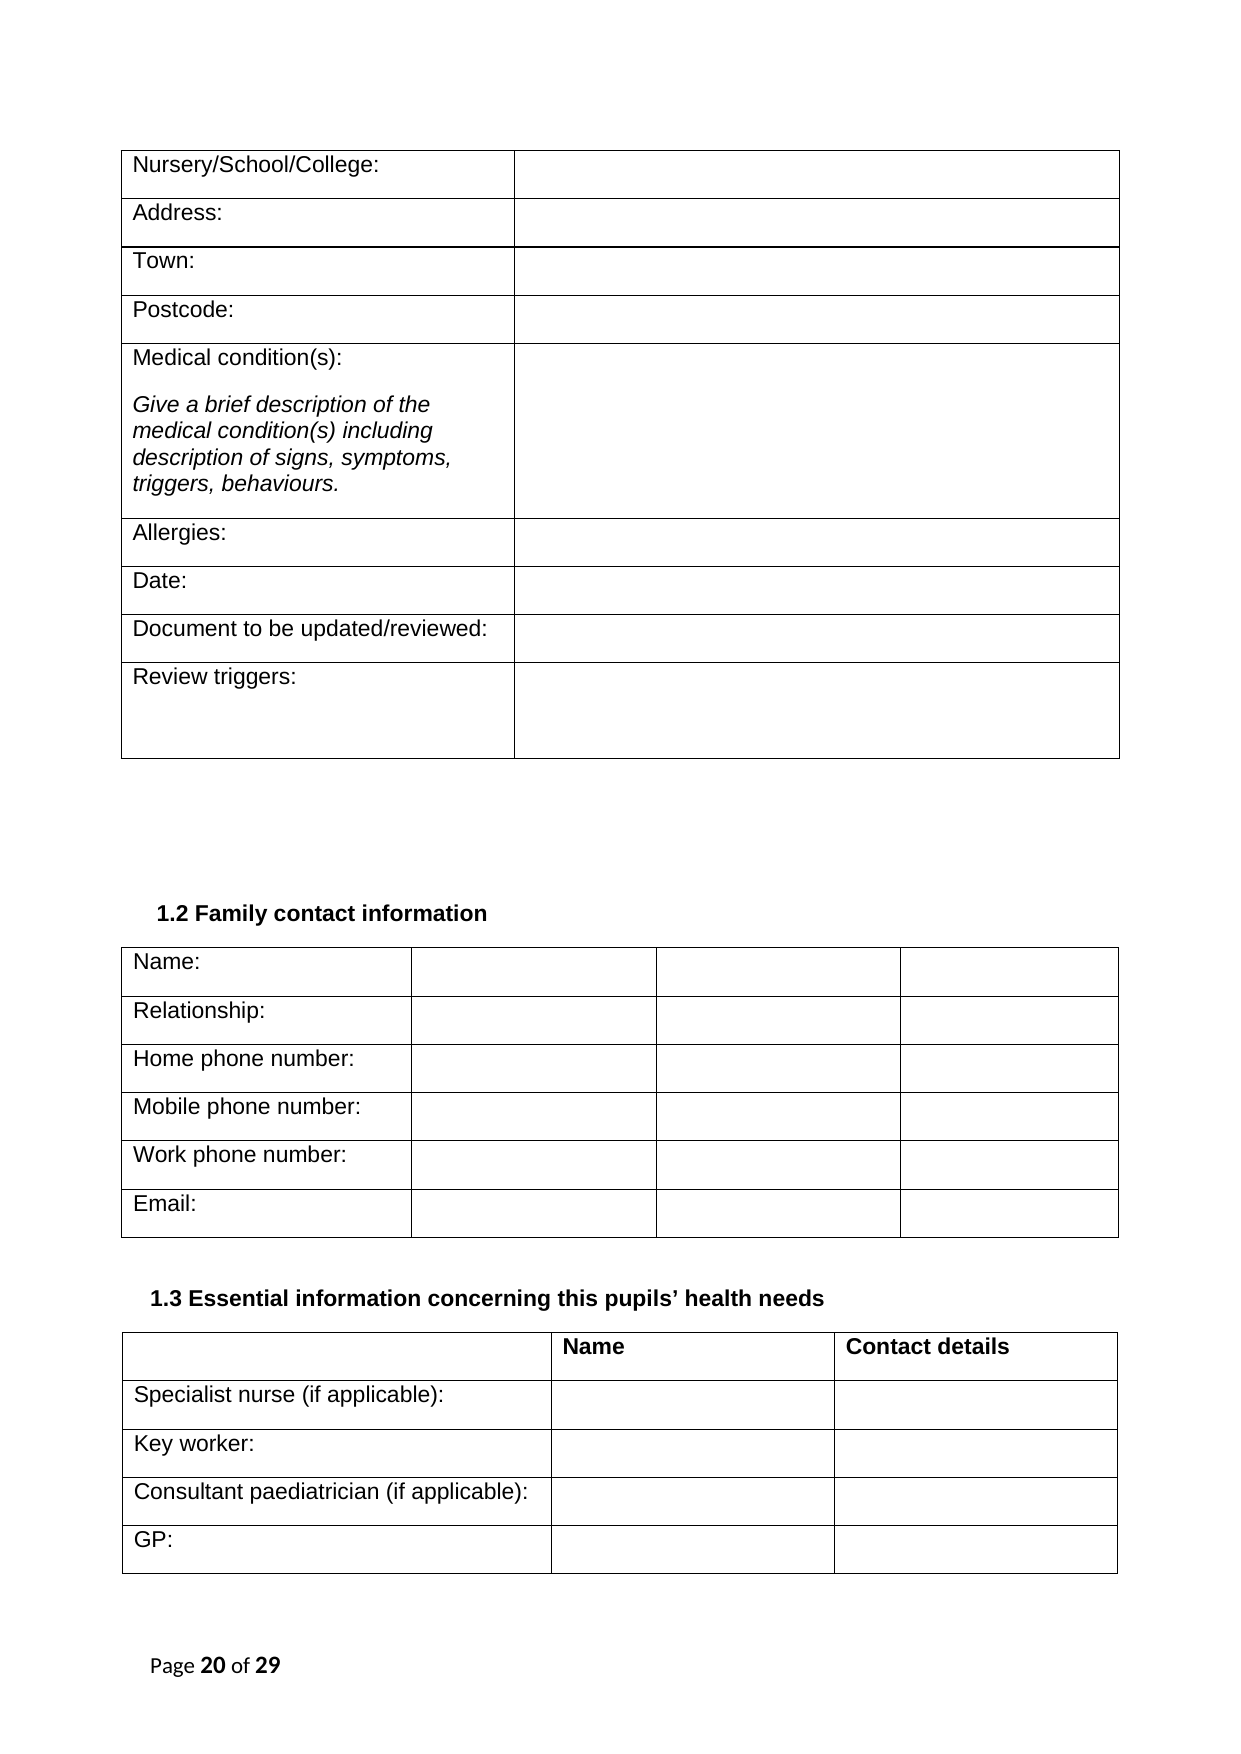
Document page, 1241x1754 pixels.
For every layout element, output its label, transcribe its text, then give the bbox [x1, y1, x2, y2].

text 1.2 Family contact information [150, 900, 1090, 926]
table_cell [552, 1381, 834, 1428]
table_cell Nursery/School/College: [122, 151, 514, 198]
table_cell [515, 663, 1119, 757]
table_cell [515, 344, 1119, 517]
table_cell [657, 1141, 900, 1188]
table_cell [835, 1381, 1117, 1428]
table_cell [515, 248, 1119, 295]
table_cell [901, 1045, 1118, 1092]
table_header [123, 1333, 551, 1380]
table_cell [412, 1141, 656, 1188]
text 1.3 Essential information concerning this pupils’ health needs [150, 1285, 1090, 1311]
table_cell [552, 1478, 834, 1525]
table_header Name: [122, 948, 411, 996]
table_cell Relationship: [122, 997, 411, 1044]
table_cell [552, 1430, 834, 1477]
table_cell [412, 1093, 656, 1140]
table_cell [657, 1190, 900, 1237]
table_cell [901, 1093, 1118, 1140]
table_cell [412, 1190, 656, 1237]
table_cell [657, 1093, 900, 1140]
table_cell [515, 296, 1119, 343]
table_cell [835, 1430, 1117, 1477]
table_cell Home phone number: [122, 1045, 411, 1092]
table_header [901, 948, 1118, 996]
table_header [412, 948, 656, 996]
table_cell [835, 1478, 1117, 1525]
table_cell GP: [123, 1526, 551, 1573]
table_cell [515, 615, 1119, 662]
table_cell [515, 151, 1119, 198]
table_header [657, 948, 900, 996]
table_cell Allergies: [122, 519, 514, 566]
table_cell Specialist nurse (if applicable): [123, 1381, 551, 1428]
table_cell Town: [122, 248, 514, 295]
table_cell Key worker: [123, 1430, 551, 1477]
table_cell Medical condition(s): Give a brief description of the medical condition(s) including description of signs, symptoms, triggers, behaviours. [122, 344, 514, 517]
table_cell Document to be updated/reviewed: [122, 615, 514, 662]
table_cell [412, 1045, 656, 1092]
table_cell Mobile phone number: [122, 1093, 411, 1140]
table_cell Date: [122, 567, 514, 614]
table_header Contact details [835, 1333, 1117, 1380]
table_cell Address: [122, 199, 514, 246]
table_cell Consultant paediatrician (if applicable): [123, 1478, 551, 1525]
table_cell [657, 1045, 900, 1092]
table_cell [901, 1190, 1118, 1237]
table_header Name [552, 1333, 834, 1380]
table_cell [515, 199, 1119, 246]
table_cell [515, 519, 1119, 566]
table_cell Work phone number: [122, 1141, 411, 1188]
table_cell Review triggers: [122, 663, 514, 757]
table_cell [901, 1141, 1118, 1188]
table_cell [552, 1526, 834, 1573]
table_cell [412, 997, 656, 1044]
table_cell [657, 997, 900, 1044]
table_cell Email: [122, 1190, 411, 1237]
table_cell [835, 1526, 1117, 1573]
table_cell Postcode: [122, 296, 514, 343]
table_cell [901, 997, 1118, 1044]
table_cell [515, 567, 1119, 614]
